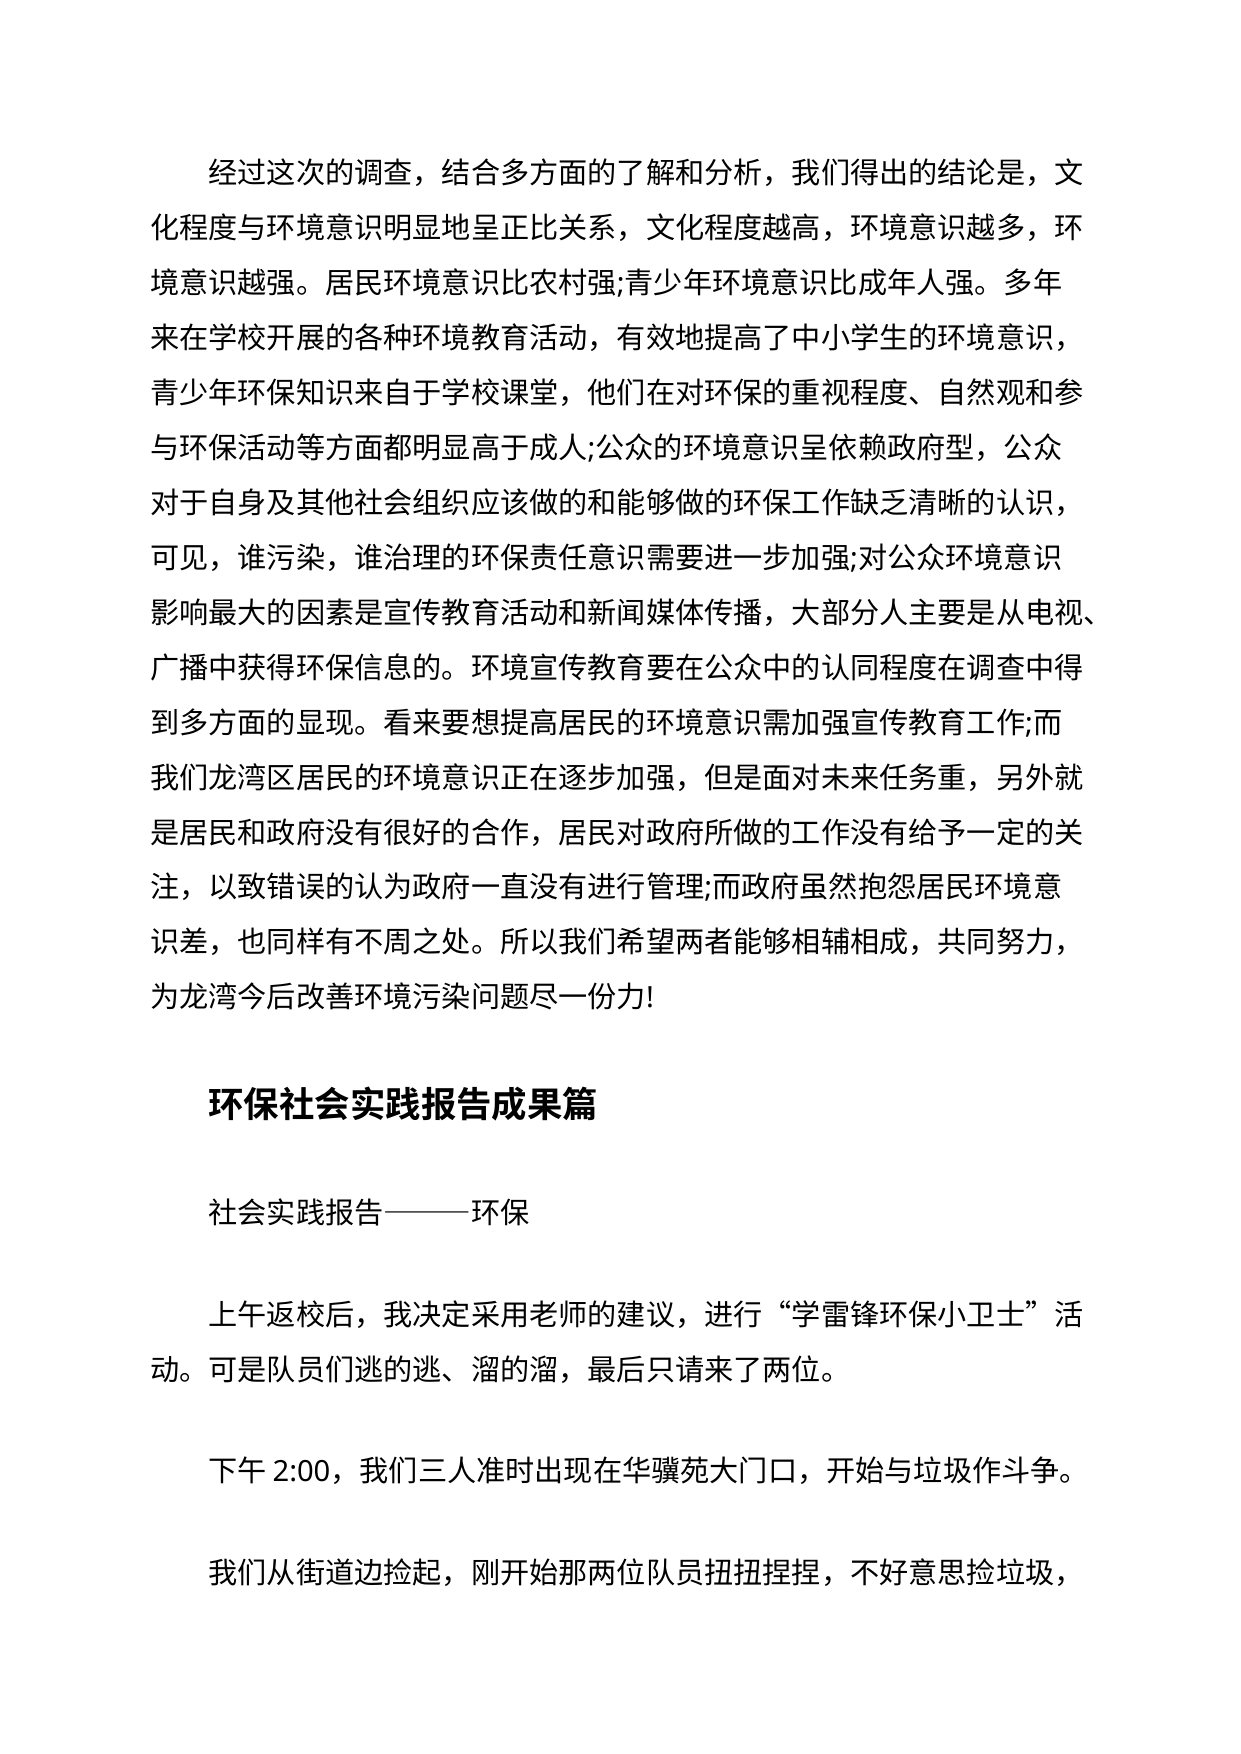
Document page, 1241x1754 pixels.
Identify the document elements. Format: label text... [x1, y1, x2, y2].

text 下午2:00，我们三人准时出现在华骥苑大门口，开始与垃圾作斗争。 [150, 1448, 1090, 1490]
text 社会实践报告―――环保 [150, 1189, 1090, 1232]
text 经过这次的调查，结合多方面的了解和分析，我们得出的结论是，文化程度与环境意识明显地呈正比关系，文化程度越高，环境意识越多，环境意识越强。居民环境意识比农村强;青少年环境意识比成年人强。多年来在学校开展的各种环境教育活动，有效地提高了中小学生的环境意识，青少年环保知识来自于学校课堂，他们在对环保的重视程度、自然观和参与环保活动等方面都明显高于成人;公众的环境意识呈依赖政府型，公众对于自身及其他社会组织应该做的和能够做的环保工作缺乏清晰的认识，可见，谁污染，谁治理的环保责任意识需要进一步加强;对公众环境意识影响最大的因素是宣传教育活动和新闻媒体传播，大部分人主要是从电视、广播中获得环保信息的。环境宣传教育要在公众中的认同程度在调查中得到多方面的显现。看来要想提高居民的环境意识需加强宣传教育工作;而我们龙湾区居民的环境意识正在逐步加强，但是面对未来任务重，另外就是居民和政府没有很好的合作，居民对政府所做的工作没有给予一定的关注，以致错误的认为政府一直没有进行管理;而政府虽然抱怨居民环境意识差，也同样有不周之处。所以我们希望两者能够相辅相成，共同努力，为龙湾今后改善环境污染问题尽一份力! [150, 150, 1090, 1016]
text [150, 1550, 1090, 1592]
text 环保社会实践报告成果篇 [150, 1076, 1090, 1127]
text 上午返校后，我决定采用老师的建议，进行“学雷锋环保小卫士”活动。可是队员们逃的逃、溜的溜，最后只请来了两位。 [150, 1291, 1090, 1388]
